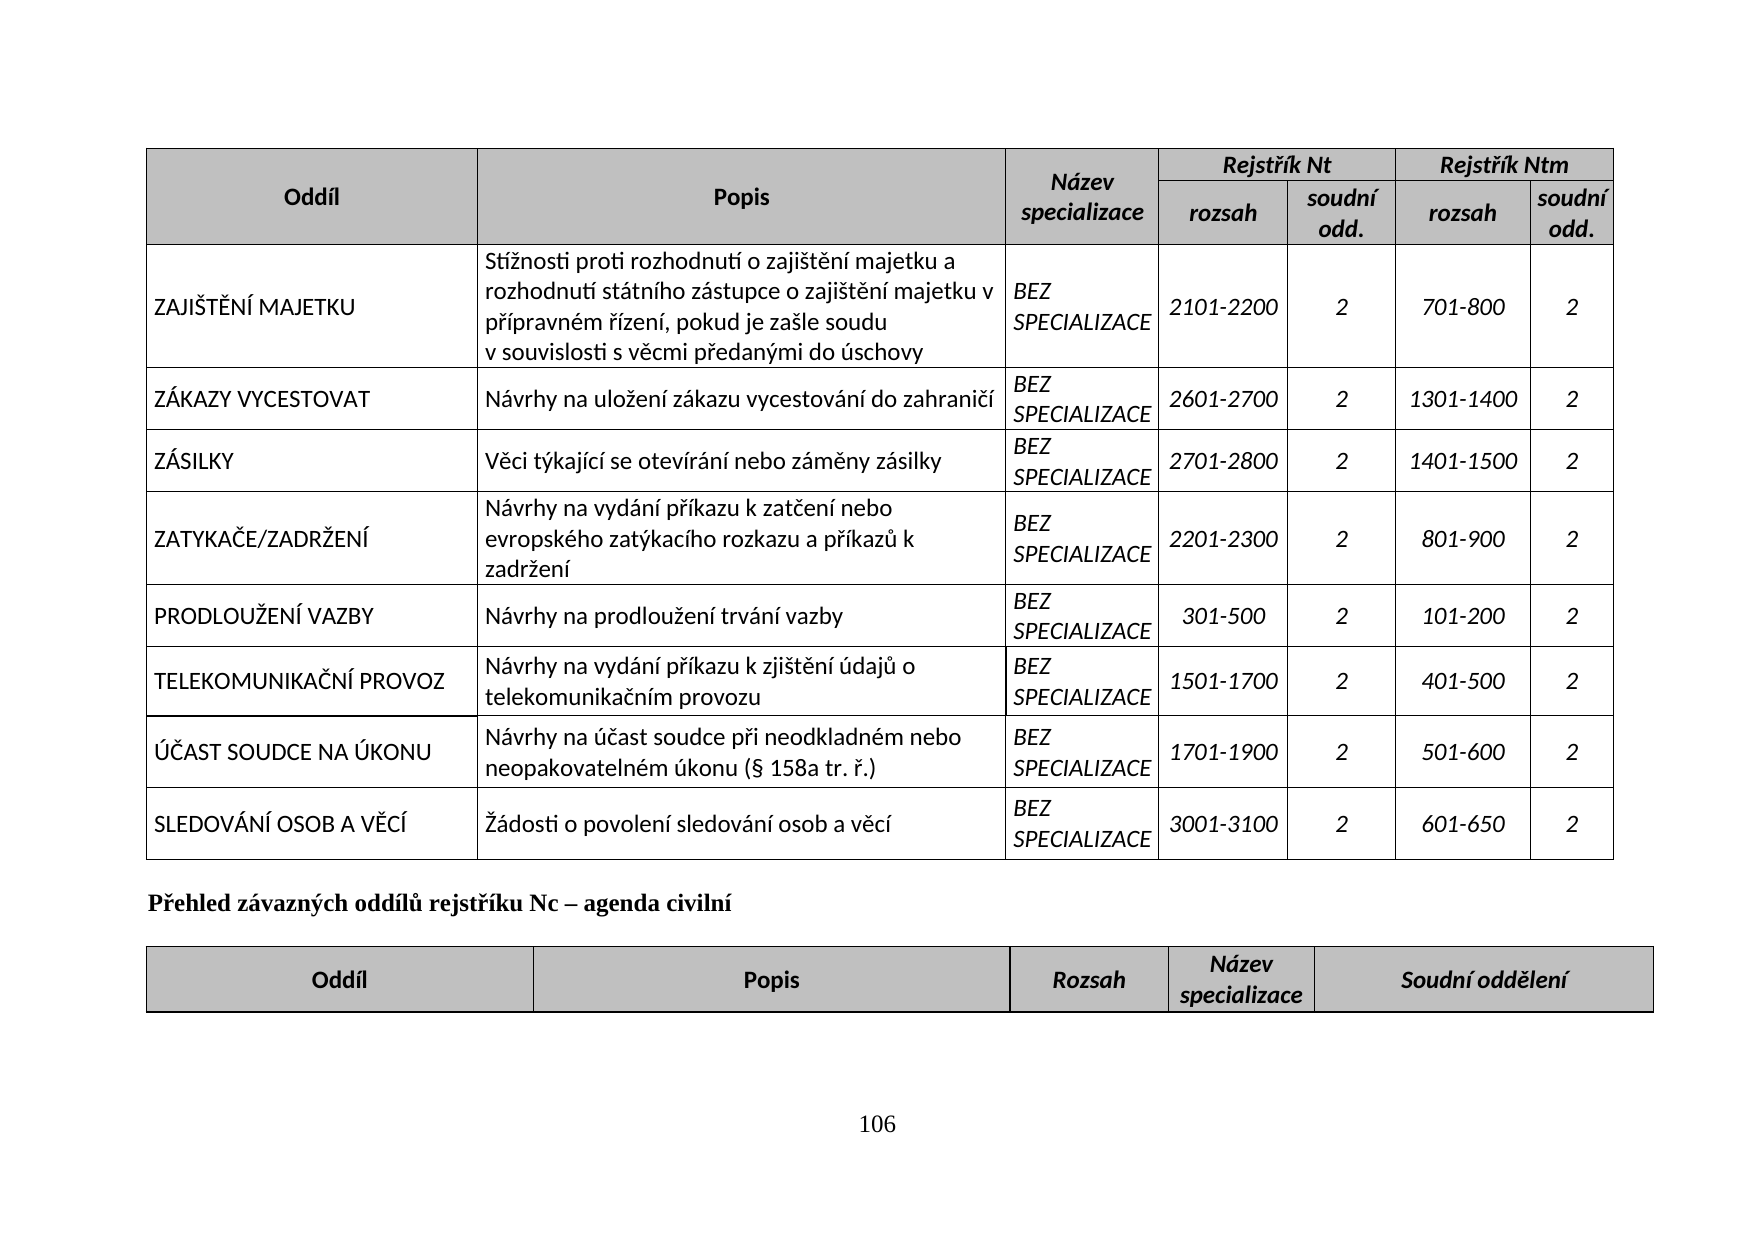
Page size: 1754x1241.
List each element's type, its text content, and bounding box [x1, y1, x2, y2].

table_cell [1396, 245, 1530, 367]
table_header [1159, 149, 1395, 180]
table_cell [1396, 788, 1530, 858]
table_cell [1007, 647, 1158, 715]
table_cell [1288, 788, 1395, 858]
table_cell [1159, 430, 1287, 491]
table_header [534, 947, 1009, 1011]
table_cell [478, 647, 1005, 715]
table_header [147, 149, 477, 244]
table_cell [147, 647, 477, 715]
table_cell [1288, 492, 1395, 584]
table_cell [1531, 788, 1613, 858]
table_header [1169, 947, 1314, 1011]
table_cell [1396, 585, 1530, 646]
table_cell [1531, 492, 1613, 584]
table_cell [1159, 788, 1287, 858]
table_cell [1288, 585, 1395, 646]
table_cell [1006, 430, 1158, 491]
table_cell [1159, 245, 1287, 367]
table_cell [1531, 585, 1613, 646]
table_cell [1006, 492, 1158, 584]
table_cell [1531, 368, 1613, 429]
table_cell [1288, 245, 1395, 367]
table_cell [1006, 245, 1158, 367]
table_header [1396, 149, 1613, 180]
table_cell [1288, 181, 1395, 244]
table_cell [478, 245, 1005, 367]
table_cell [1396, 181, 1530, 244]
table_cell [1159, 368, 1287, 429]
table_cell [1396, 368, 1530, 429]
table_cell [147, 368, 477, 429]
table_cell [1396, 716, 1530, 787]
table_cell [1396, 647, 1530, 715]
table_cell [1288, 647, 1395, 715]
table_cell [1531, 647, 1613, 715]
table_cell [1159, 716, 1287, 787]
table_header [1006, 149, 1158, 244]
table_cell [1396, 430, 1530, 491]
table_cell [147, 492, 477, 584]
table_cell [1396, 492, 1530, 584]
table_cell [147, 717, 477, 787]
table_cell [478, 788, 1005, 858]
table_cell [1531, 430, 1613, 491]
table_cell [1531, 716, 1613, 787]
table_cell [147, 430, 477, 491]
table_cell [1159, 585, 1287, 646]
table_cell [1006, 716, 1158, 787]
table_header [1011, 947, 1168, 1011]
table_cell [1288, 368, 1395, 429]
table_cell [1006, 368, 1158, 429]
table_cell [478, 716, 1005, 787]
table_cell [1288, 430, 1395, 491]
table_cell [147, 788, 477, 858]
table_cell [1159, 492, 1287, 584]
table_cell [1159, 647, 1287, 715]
text Přehled závazných oddílů rejstříku Nc – agenda civilní [148, 888, 1606, 917]
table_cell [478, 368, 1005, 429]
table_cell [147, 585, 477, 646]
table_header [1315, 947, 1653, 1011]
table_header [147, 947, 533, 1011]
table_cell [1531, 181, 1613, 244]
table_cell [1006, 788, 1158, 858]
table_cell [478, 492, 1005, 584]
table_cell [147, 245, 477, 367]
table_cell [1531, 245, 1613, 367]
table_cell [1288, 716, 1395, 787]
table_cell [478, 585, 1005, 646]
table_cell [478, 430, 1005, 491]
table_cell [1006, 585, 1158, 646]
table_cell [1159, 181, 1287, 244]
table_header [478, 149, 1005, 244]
